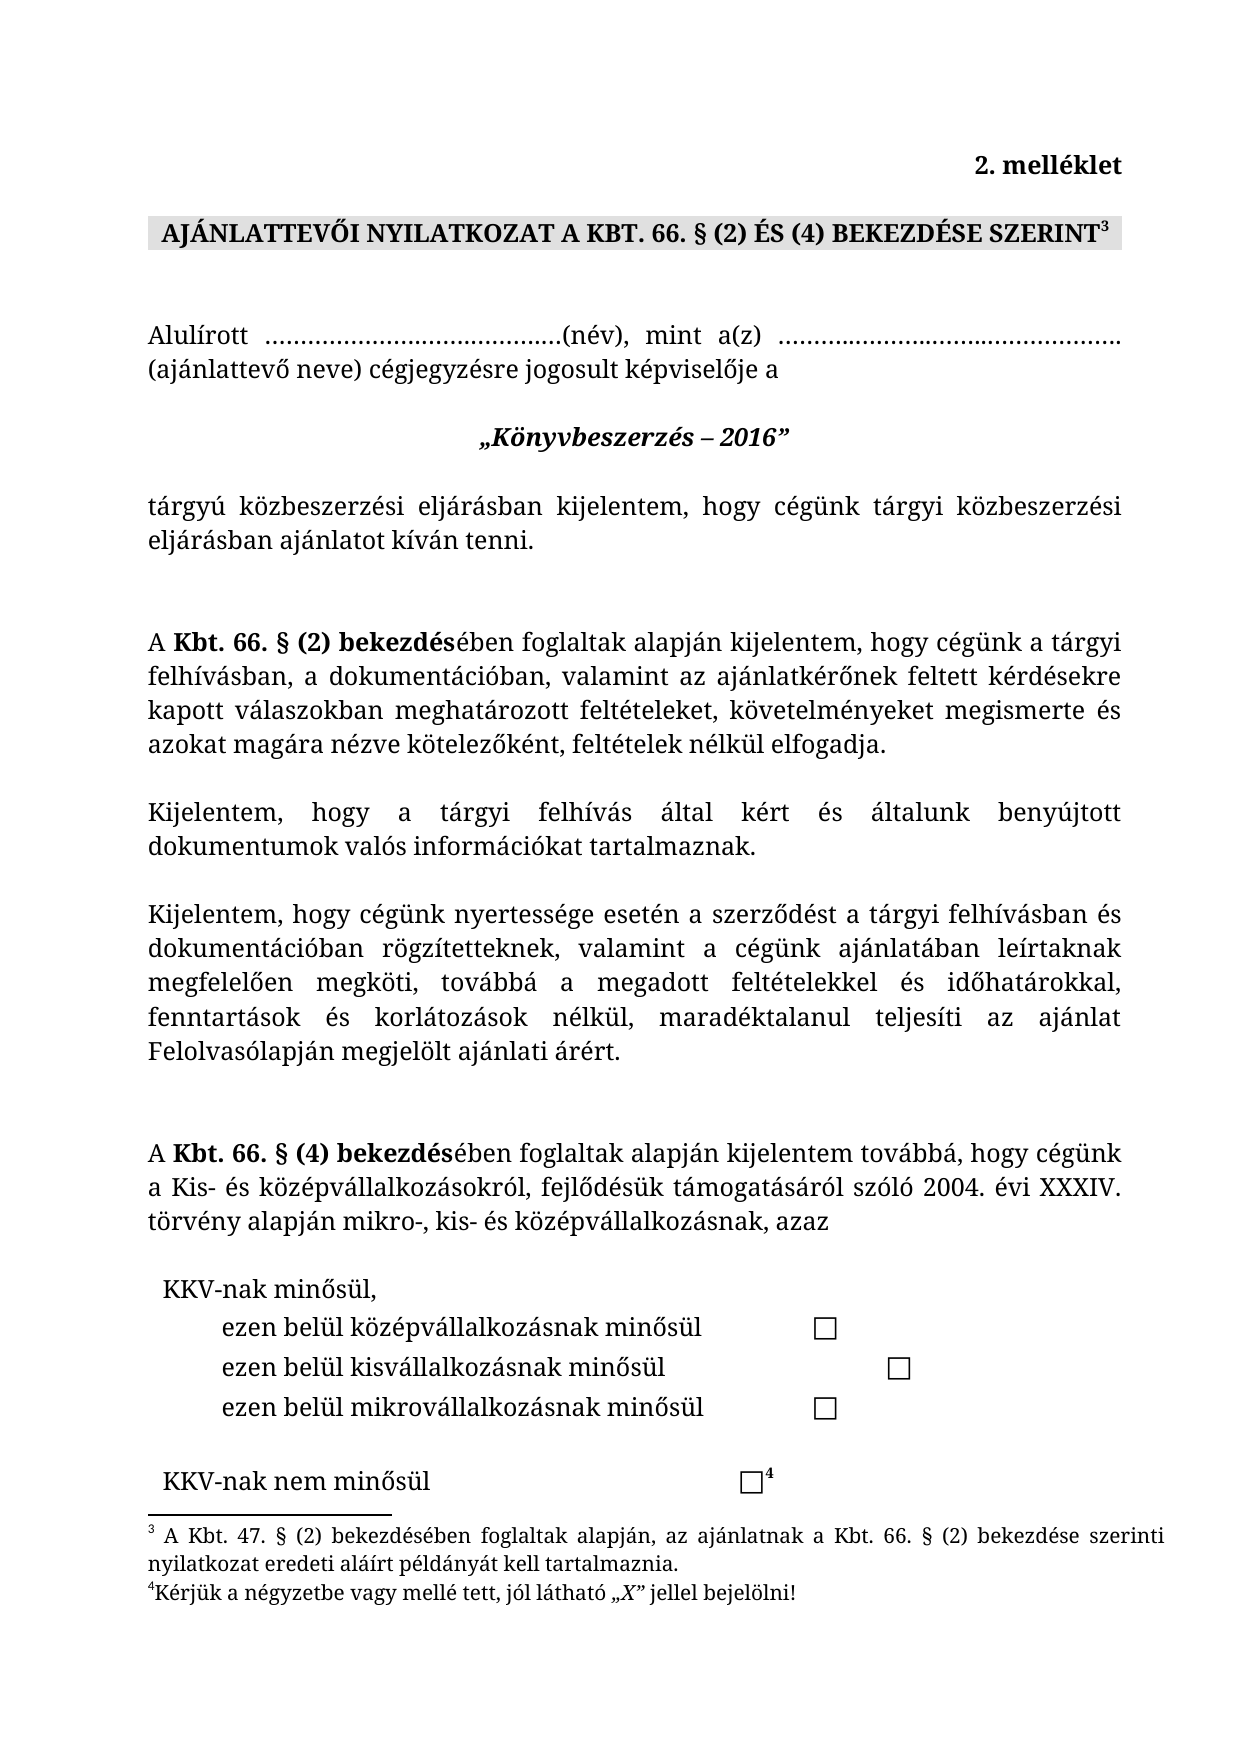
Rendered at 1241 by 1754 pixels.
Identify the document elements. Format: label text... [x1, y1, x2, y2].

title Kijelentem, hogy a tárgyi felhívás által kért és általunk benyújtott dokumentumok valós információkat tartalmaznak. [148, 795, 1122, 863]
list ajánlattevői NYILATKOZAT a Kbt. 66. § (2) és (4) bekezdése szerint [148, 216, 1122, 250]
title tárgyú közbeszerzési eljárásban kijelentem, hogy cégünk tárgyi közbeszerzési eljárásban ajánlatot kíván tenni. [148, 488, 1122, 556]
text 2. melléklet [148, 148, 1122, 182]
title A Kbt. 66. § (2) bekezdésében foglaltak alapján kijelentem, hogy cégünk a tárgyi felhívásban, a dokumentációban, valamint az ajánlatkérőnek feltett kérdésekre kapott válaszokban meghatározott feltételeket, követelményeket megismerte és azokat magára nézve kötelezőként, feltételek nélkül elfogadja. [148, 624, 1122, 761]
title A Kbt. 66. § (4) bekezdésében foglaltak alapján kijelentem továbbá, hogy cégünk a Kis- és középvállalkozásokról, fejlődésük támogatásáról szóló 2004. évi XXXIV. törvény alapján mikro-, kis- és középvállalkozásnak, azaz [148, 1135, 1122, 1238]
title KKV-nak nem minősül □ [148, 1459, 1122, 1498]
title Kijelentem, hogy cégünk nyertessége esetén a szerződést a tárgyi felhívásban és dokumentációban rögzítetteknek, valamint a cégünk ajánlatában leírtaknak megfelelően megköti, továbbá a megadott feltételekkel és időhatárokkal, fenntartások és korlátozások nélkül, maradéktalanul teljesíti az ajánlat Felolvasólapján megjelölt ajánlati árért. [148, 897, 1122, 1067]
title ezen belül középvállalkozásnak minősül □ [148, 1306, 1122, 1345]
title „Könyvbeszerzés – 2016” [148, 420, 1122, 454]
title ezen belül mikrovállalkozásnak minősül □ [148, 1385, 1122, 1425]
title ezen belül kisvállalkozásnak minősül □ [148, 1345, 1122, 1385]
title Alulírott ………………….…….……….…(név), mint a(z) ………..………..……..………………. (ajánlattevő neve) cégjegyzésre jogosult képviselője a [148, 318, 1122, 386]
title KKV-nak minősül, [148, 1272, 1122, 1306]
